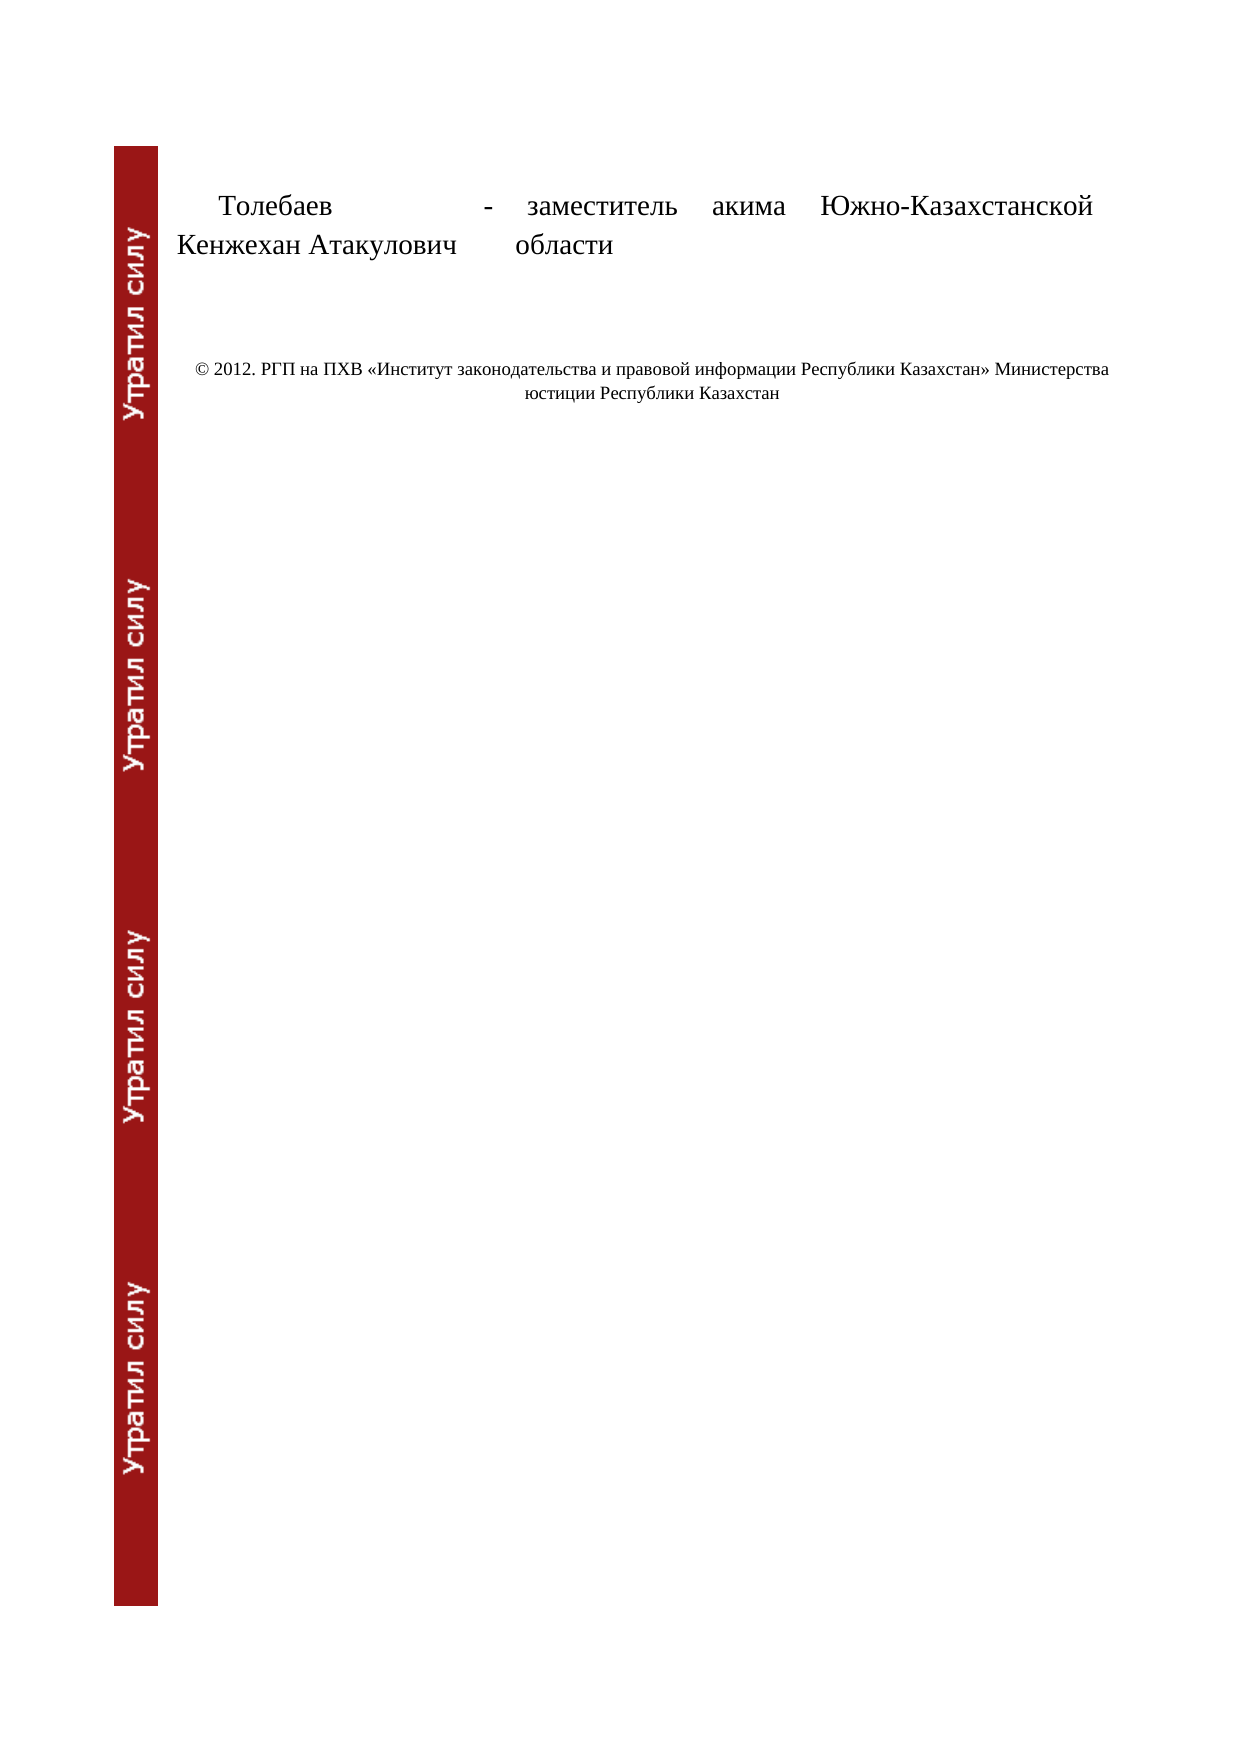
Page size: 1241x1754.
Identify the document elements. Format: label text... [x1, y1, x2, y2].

picture [114, 146, 158, 150]
picture [114, 261, 158, 357]
text © 2012. РГП на ПХВ «Институт законодательства и правовой информации Республики Казахстан» Министерства юстиции Республики Казахстан [112, 357, 1128, 404]
picture [114, 404, 158, 1606]
